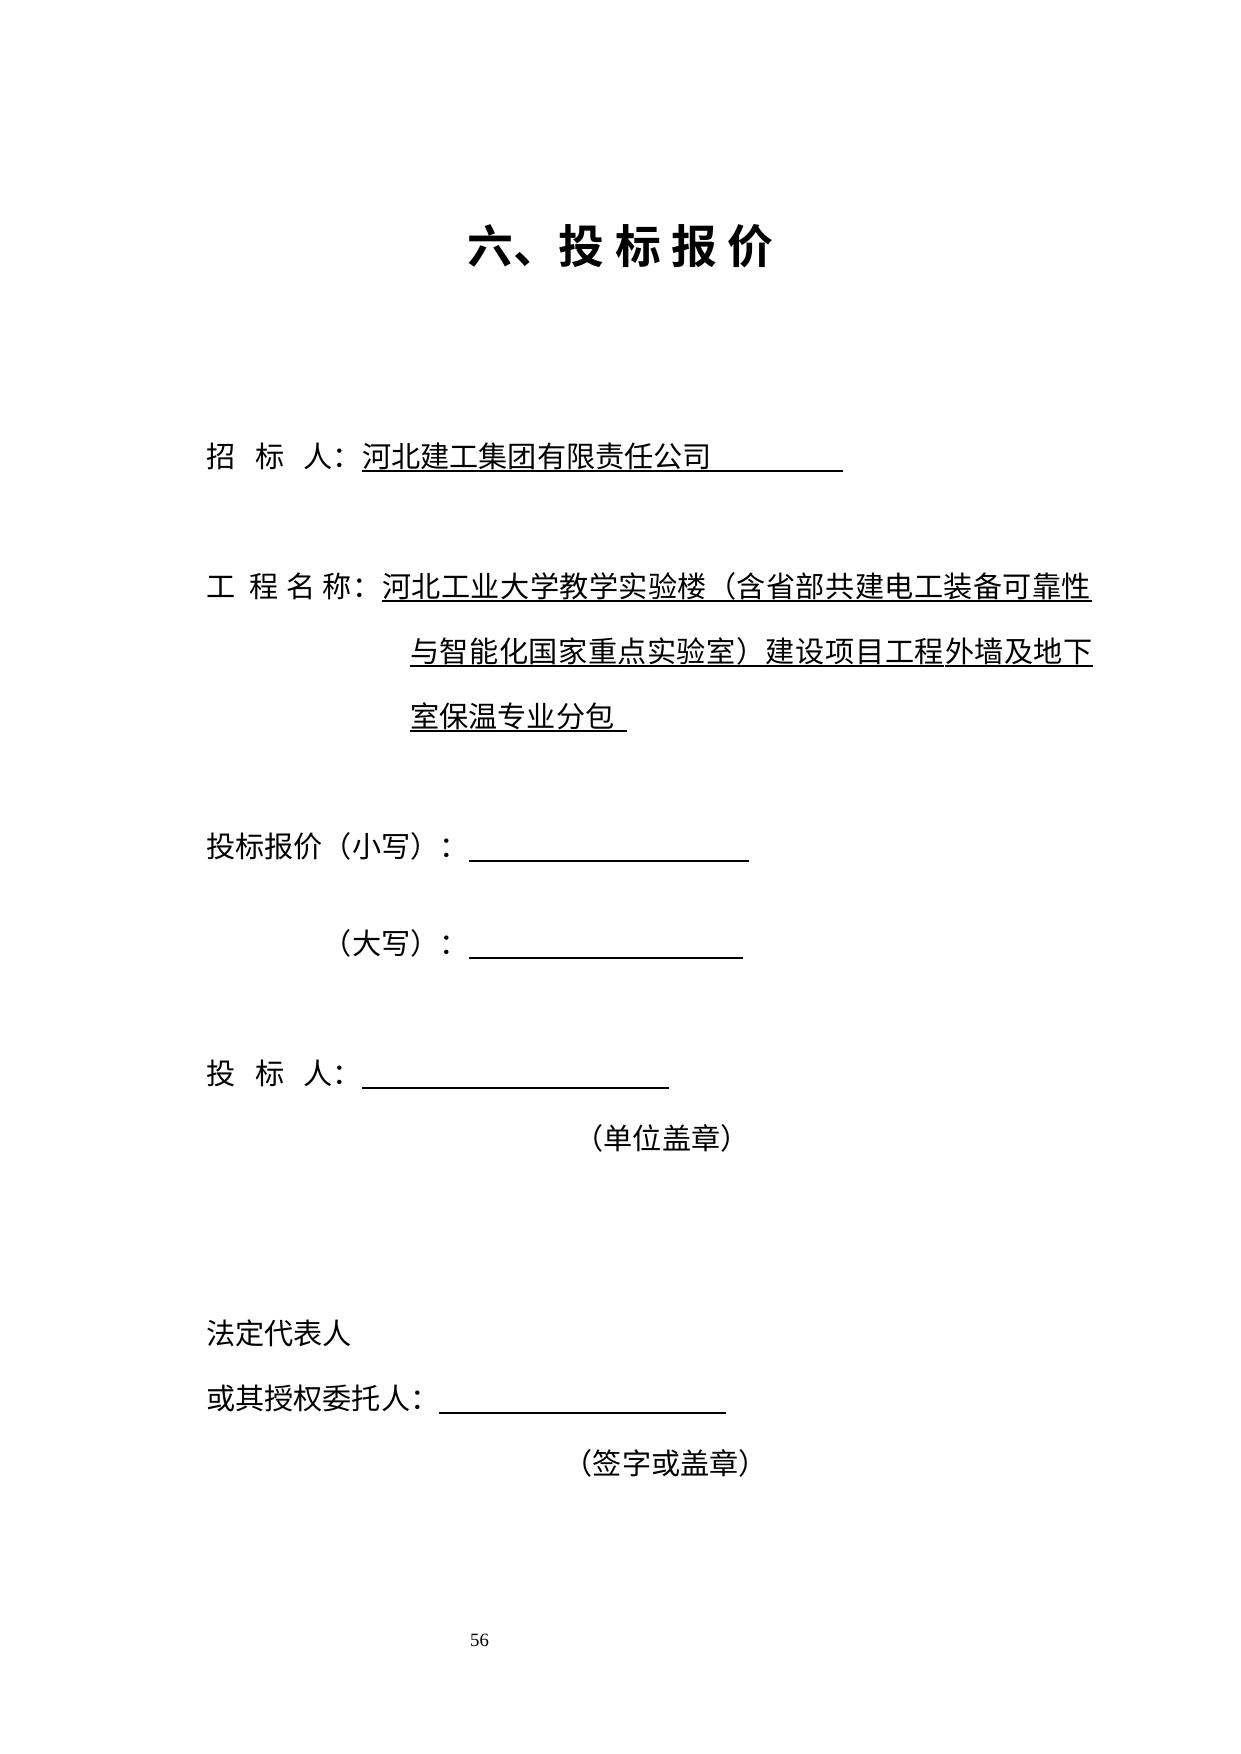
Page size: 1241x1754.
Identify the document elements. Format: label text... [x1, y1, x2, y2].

text （单位盖章） [148, 1104, 1093, 1169]
text （大写）： [148, 909, 1093, 974]
text 招 标 人：河北建工集团有限责任公司 [148, 422, 1093, 487]
text 法定代表人 [148, 1299, 1093, 1364]
text （签字或盖章） [148, 1429, 1093, 1494]
text 投标报价（小写）： [148, 812, 1093, 877]
text 或其授权委托人： [206, 1364, 1093, 1429]
text 工 程 名 称：河北工业大学教学实验楼（含省部共建电工装备可靠性与智能化国家重点实验室）建设项目工程外墙及地下室保温专业分包 [206, 552, 1093, 747]
text 六、投 标 报 价 [148, 194, 1093, 292]
text 投 标 人： [148, 1039, 1093, 1104]
